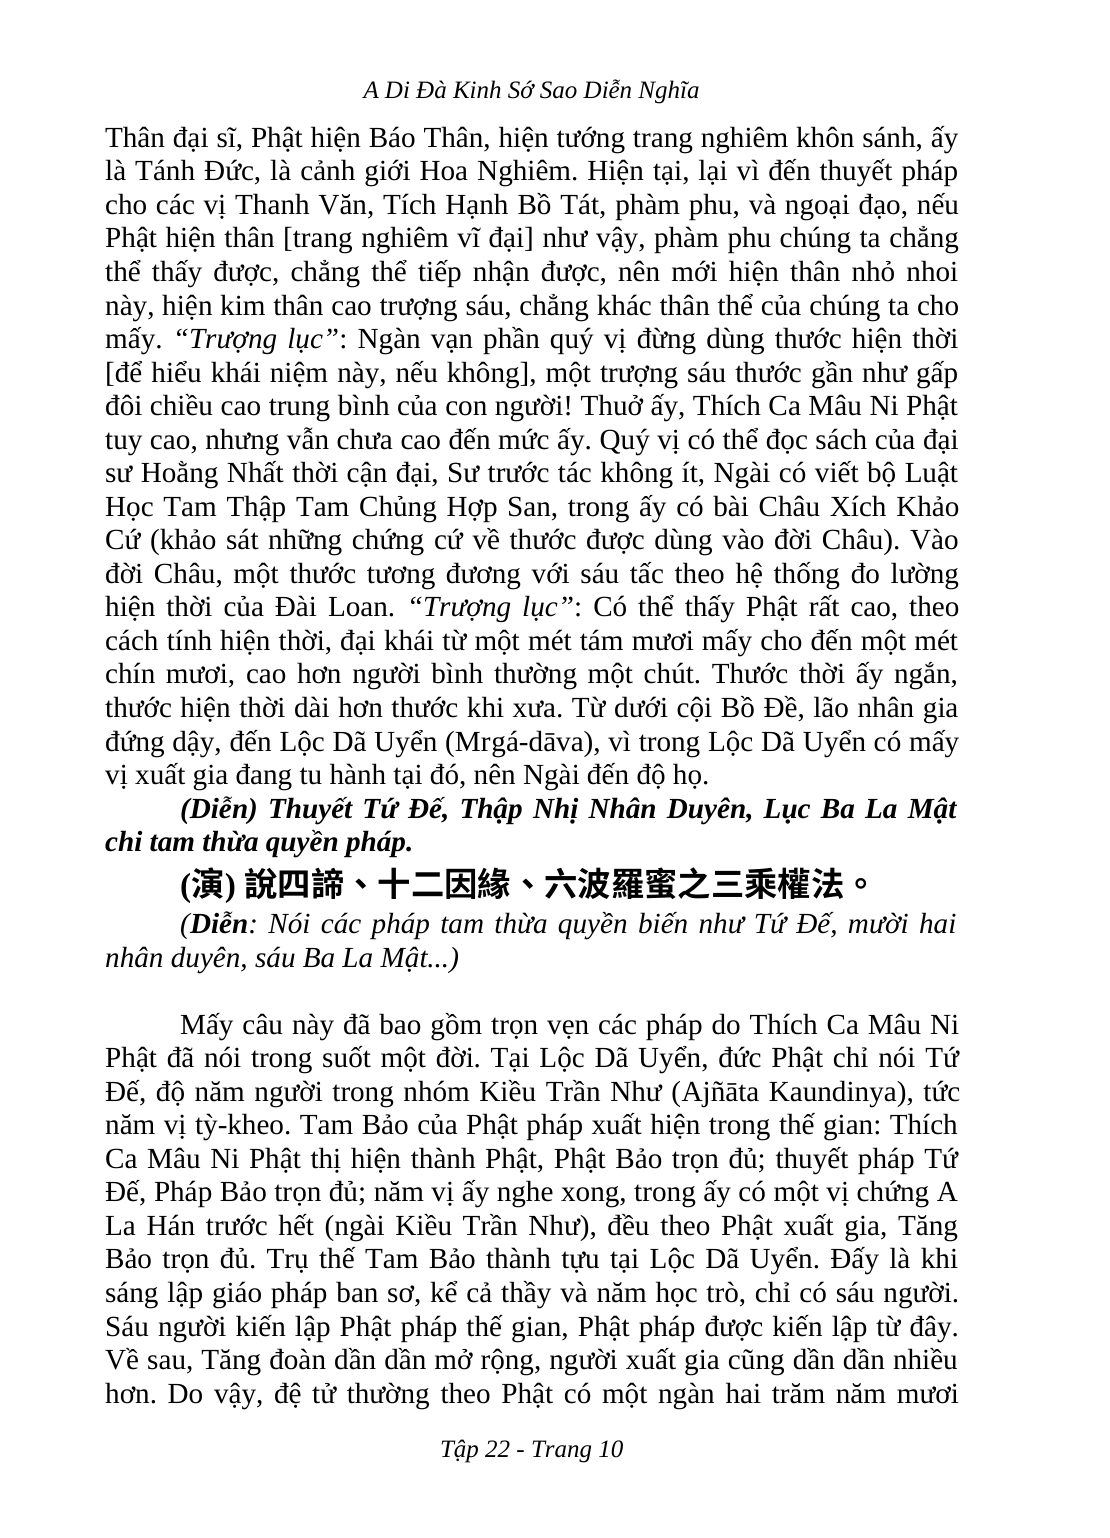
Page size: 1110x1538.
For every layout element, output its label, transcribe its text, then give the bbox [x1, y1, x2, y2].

text (Diễn) Thuyết Tứ Đế, Thập Nhị Nhân Duyên, Lục Ba La Mật chi tam thừa quyền pháp. [105, 791, 960, 858]
text (演) 說四諦、十二因緣、六波羅蜜之三乘權法。 [105, 858, 960, 906]
text (Diễn: Nói các pháp tam thừa quyền biến như Tứ Đế, mười hai nhân duyên, sáu Ba La Mật...) [105, 906, 960, 973]
